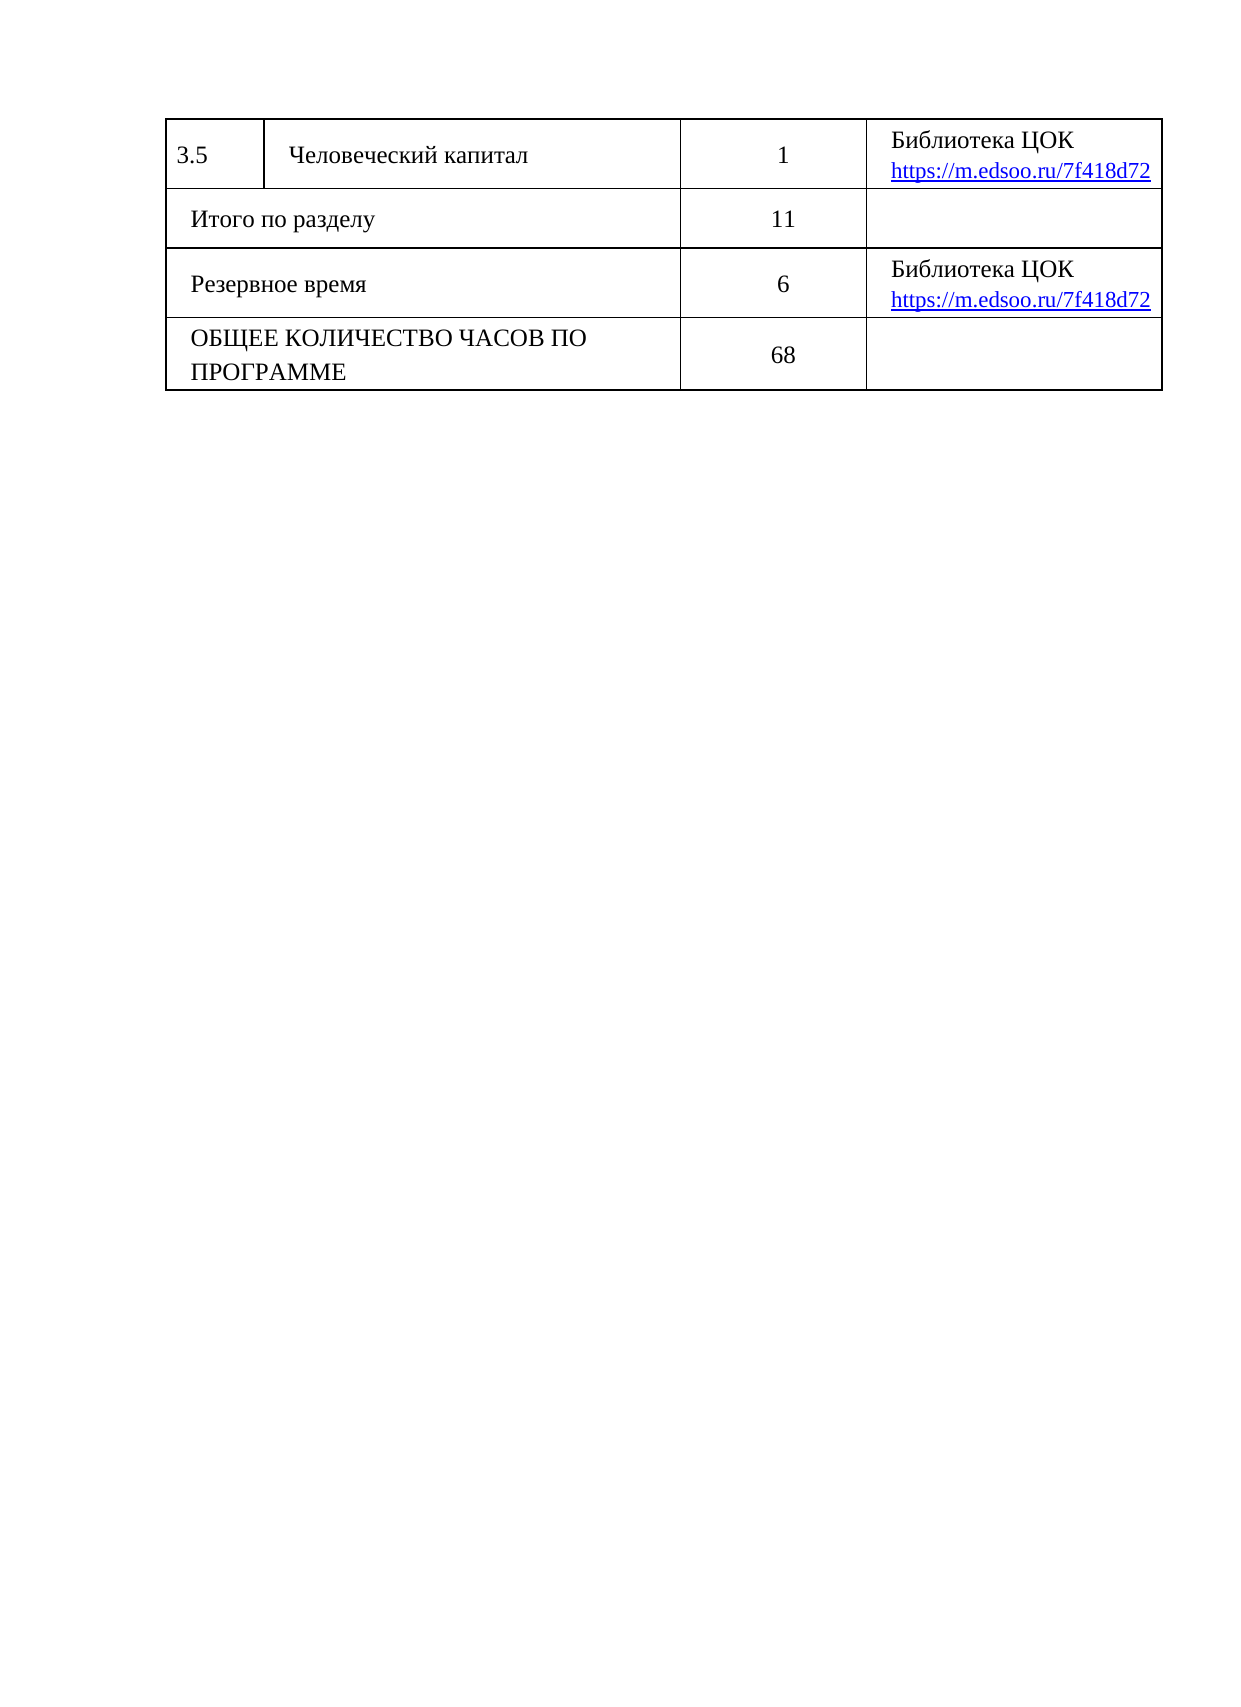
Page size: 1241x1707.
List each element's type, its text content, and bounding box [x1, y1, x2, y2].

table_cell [867, 249, 1161, 317]
table_cell [867, 189, 1161, 247]
table_cell [867, 318, 1161, 389]
table_cell Человеческий капитал [265, 120, 680, 188]
table_cell 3.5 [167, 120, 263, 188]
table_cell Итого по разделу [167, 189, 680, 247]
table_cell Резервное время [167, 249, 680, 317]
table_cell 1 [681, 120, 866, 188]
table_cell 11 [681, 189, 866, 247]
table_cell 68 [681, 318, 866, 389]
table_cell ОБЩЕЕ КОЛИЧЕСТВО ЧАСОВ ПО ПРОГРАММЕ [167, 318, 680, 389]
table_cell 6 [681, 249, 866, 317]
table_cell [867, 120, 1161, 188]
